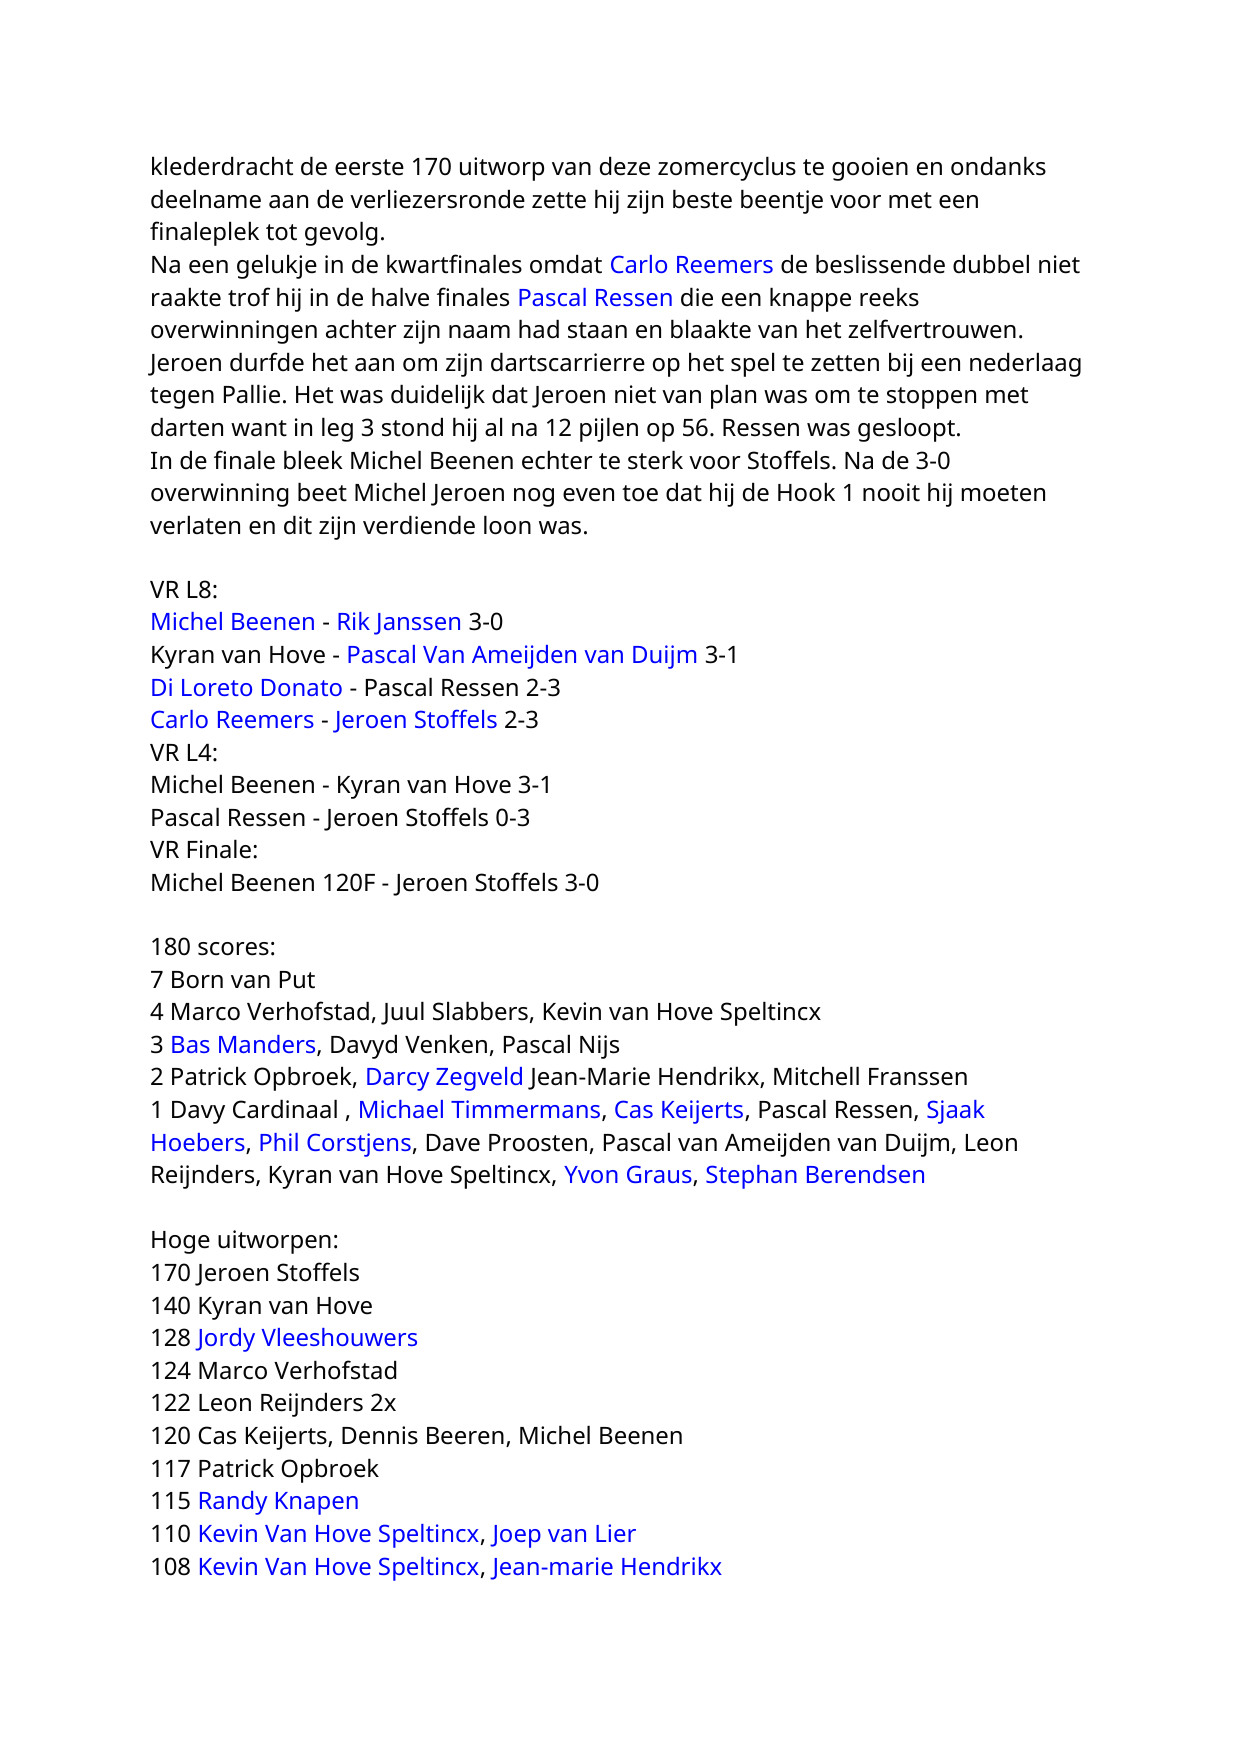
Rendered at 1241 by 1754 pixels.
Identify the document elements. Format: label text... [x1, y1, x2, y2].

text 115 Randy Knapen [150, 1484, 1090, 1517]
text 3 Bas Manders, Davyd Venken, Pascal Nijs [150, 1028, 1090, 1060]
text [150, 150, 1090, 248]
text VR Finale: [150, 833, 1090, 866]
text 122 Leon Reijnders 2x [150, 1386, 1090, 1419]
text Pascal Ressen - Jeroen Stoffels 0-3 [150, 801, 1090, 833]
text 1 Davy Cardinaal , Michael Timmermans, Cas Keijerts, Pascal Ressen, Sjaak Hoebers, Phil Corstjens, Dave Proosten, Pascal van Ameijden van Duijm, Leon Reijnders, Kyran van Hove Speltincx, Yvon Graus, Stephan Berendsen [150, 1093, 1090, 1191]
text 170 Jeroen Stoffels [150, 1256, 1090, 1288]
text Na een gelukje in de kwartfinales omdat Carlo Reemers de beslissende dubbel niet raakte trof hij in de halve finales Pascal Ressen die een knappe reeks overwinningen achter zijn naam had staan en blaakte van het zelfvertrouwen. Jeroen durfde het aan om zijn dartscarrierre op het spel te zetten bij een nederlaag tegen Pallie. Het was duidelijk dat Jeroen niet van plan was om te stoppen met darten want in leg 3 stond hij al na 12 pijlen op 56. Ressen was gesloopt. [150, 248, 1090, 443]
text Michel Beenen - Rik Janssen 3-0 [150, 605, 1090, 638]
text 4 Marco Verhofstad, Juul Slabbers, Kevin van Hove Speltincx [150, 995, 1090, 1028]
text 110 Kevin Van Hove Speltincx, Joep van Lier [150, 1517, 1090, 1549]
text Kyran van Hove - Pascal Van Ameijden van Duijm 3-1 [150, 638, 1090, 670]
text VR L8: [150, 572, 1090, 605]
text Di Loreto Donato - Pascal Ressen 2-3 [150, 670, 1090, 703]
text 2 Patrick Opbroek, Darcy Zegveld Jean-Marie Hendrikx, Mitchell Franssen [150, 1060, 1090, 1093]
text 108 Kevin Van Hove Speltincx, Jean-marie Hendrikx [150, 1549, 1090, 1582]
text Carlo Reemers - Jeroen Stoffels 2-3 [150, 703, 1090, 736]
text 180 scores: [150, 930, 1090, 962]
text 117 Patrick Opbroek [150, 1451, 1090, 1484]
text 124 Marco Verhofstad [150, 1354, 1090, 1386]
text 140 Kyran van Hove [150, 1288, 1090, 1321]
text Michel Beenen - Kyran van Hove 3-1 [150, 768, 1090, 801]
text 128 Jordy Vleeshouwers [150, 1321, 1090, 1354]
text 120 Cas Keijerts, Dennis Beeren, Michel Beenen [150, 1419, 1090, 1451]
text 7 Born van Put [150, 962, 1090, 995]
text Hoge uitworpen: [150, 1191, 1090, 1256]
text VR L4: [150, 736, 1090, 768]
text Michel Beenen 120F - Jeroen Stoffels 3-0 [150, 866, 1090, 930]
text In de finale bleek Michel Beenen echter te sterk voor Stoffels. Na de 3-0 overwinning beet Michel Jeroen nog even toe dat hij de Hook 1 nooit hij moeten verlaten en dit zijn verdiende loon was. [150, 443, 1090, 572]
